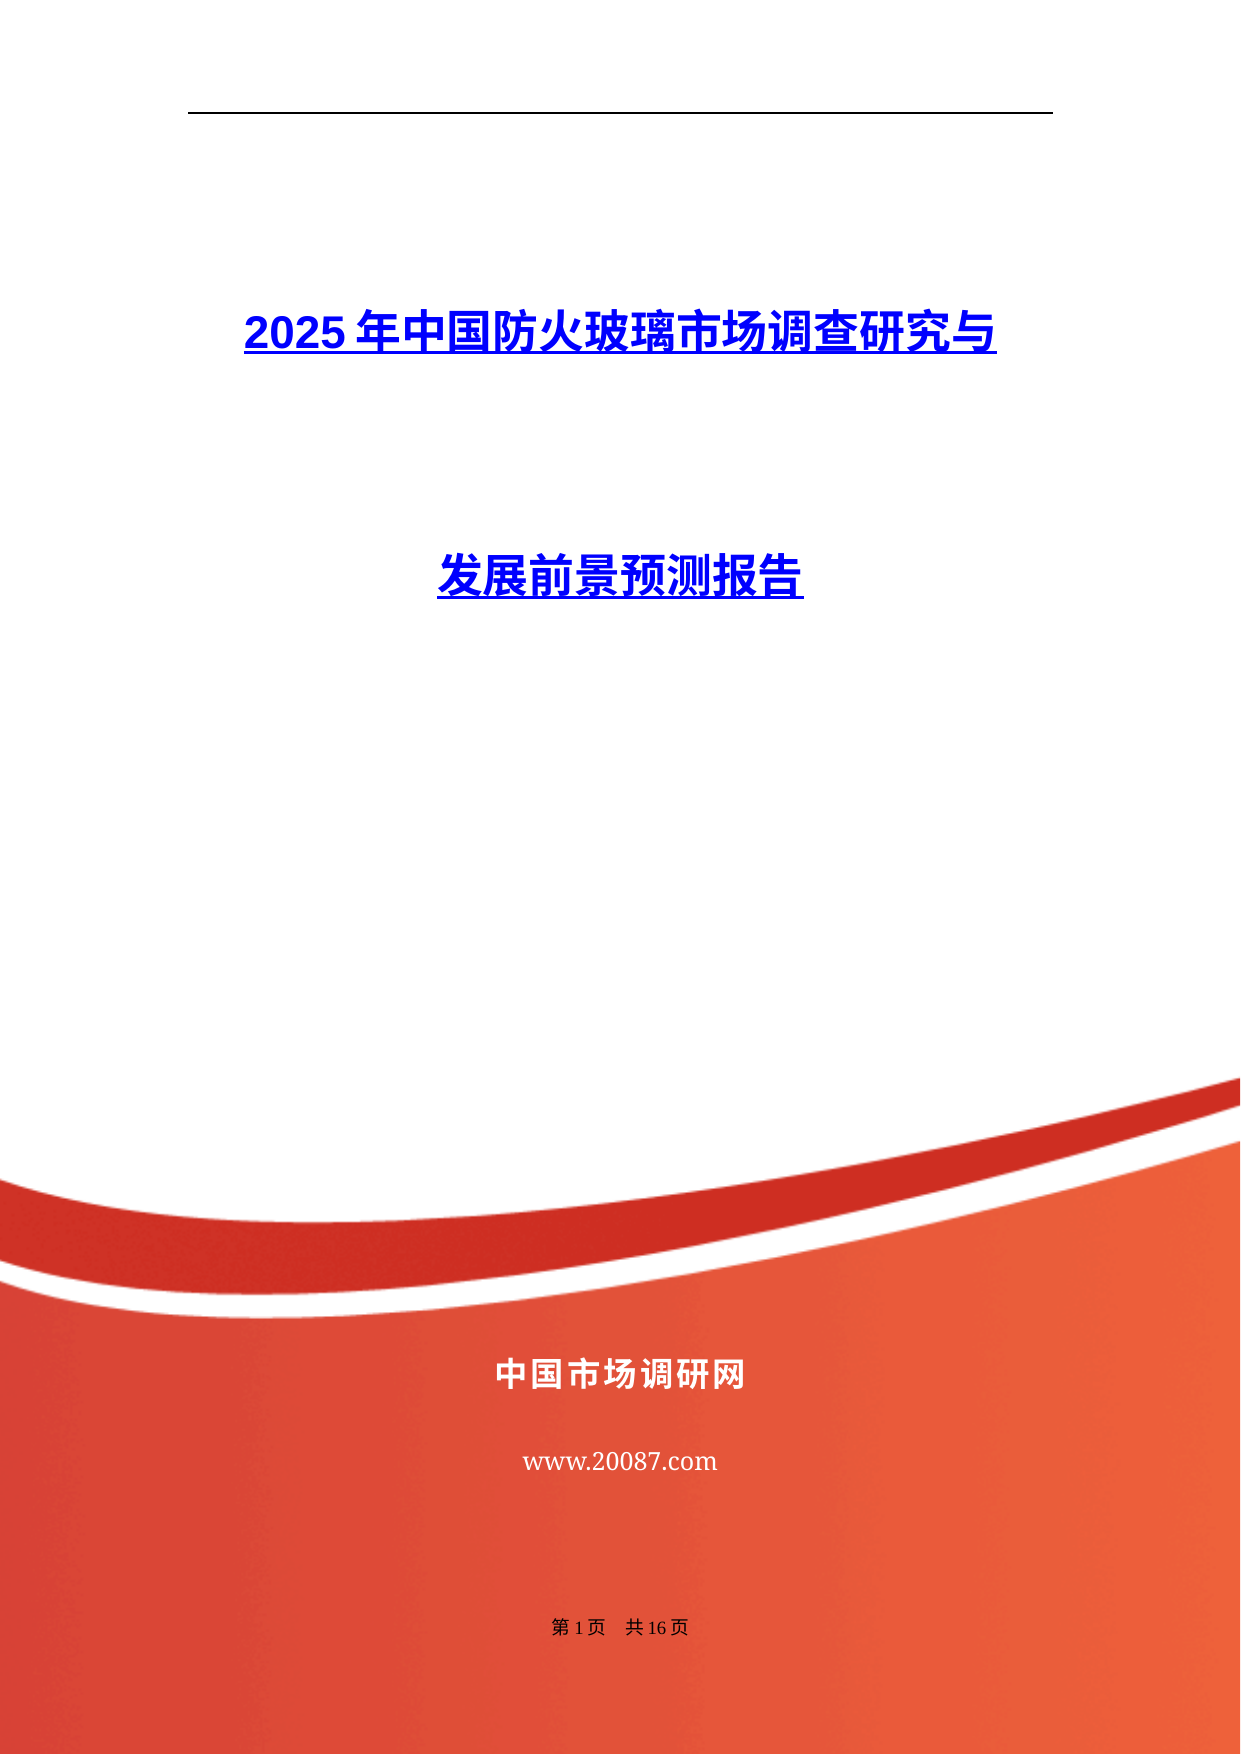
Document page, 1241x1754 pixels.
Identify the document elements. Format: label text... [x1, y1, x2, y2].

picture [0, 1006, 1241, 1754]
subtitle 中国市场调研网 [187, 1339, 1053, 1404]
table_header 2025年中国防火玻璃市场调查研究与发展前景预测报告 [188, 207, 1053, 773]
text www.20087.com [187, 1428, 1053, 1493]
